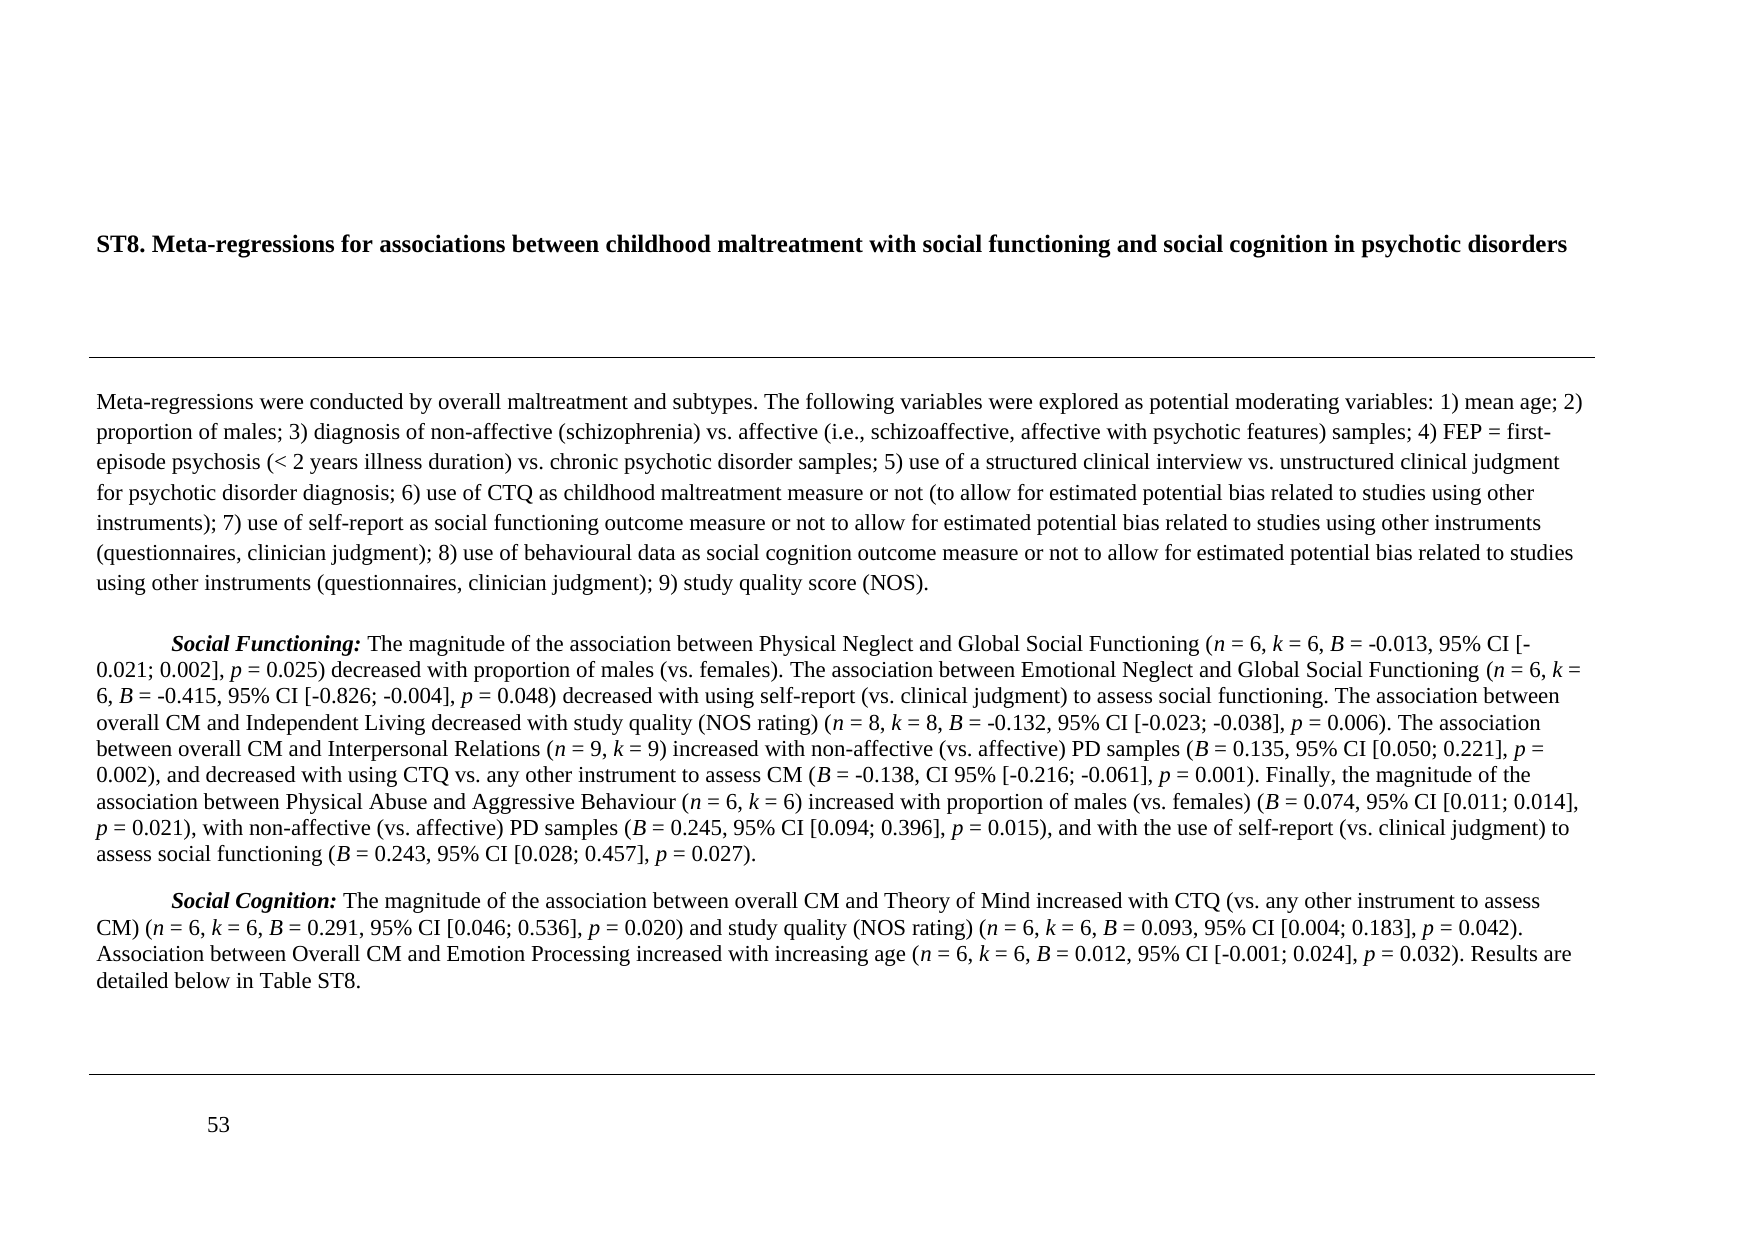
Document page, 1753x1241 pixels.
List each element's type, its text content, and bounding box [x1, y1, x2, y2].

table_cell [89, 358, 1595, 1074]
table_header ST8. Meta-regressions for associations between childhood maltreatment with social functioning and social cognition in psychotic disorders [89, 179, 1595, 357]
